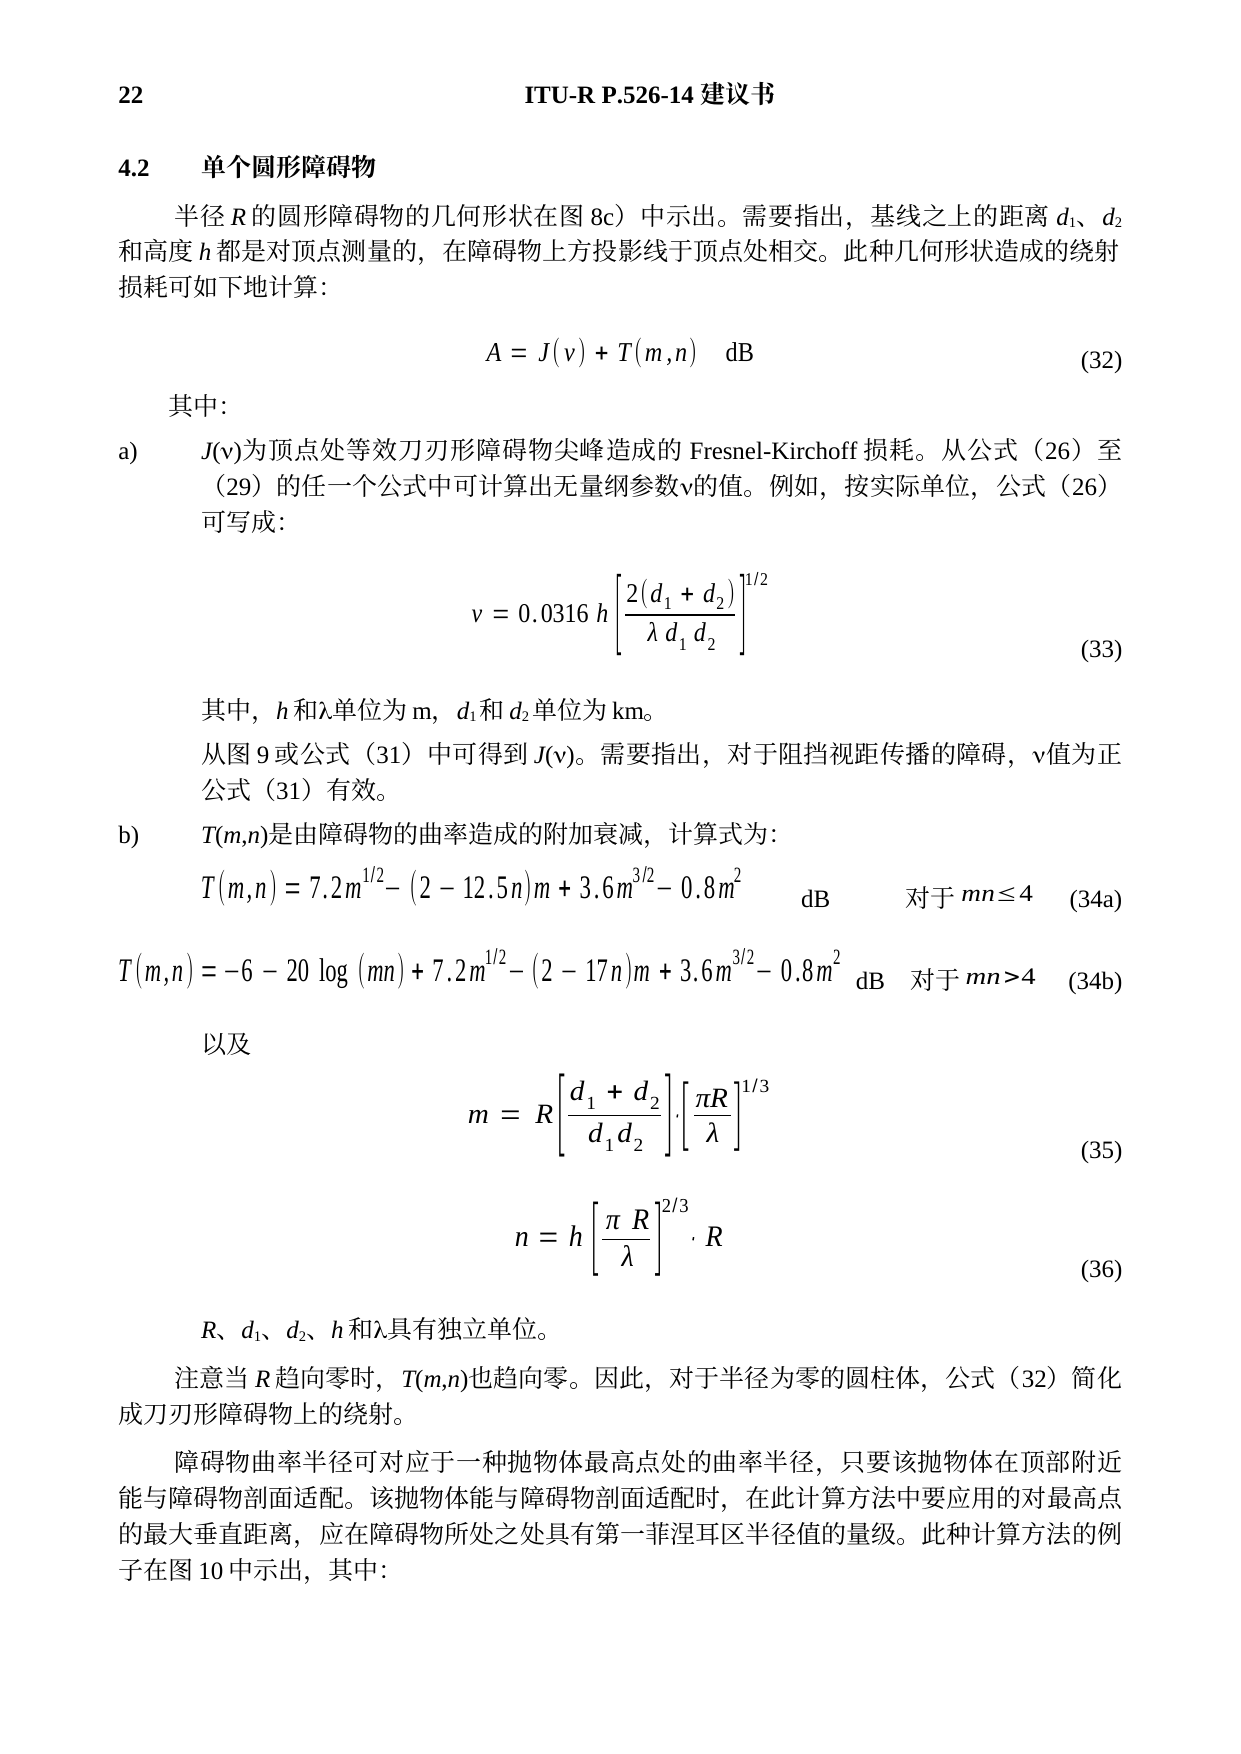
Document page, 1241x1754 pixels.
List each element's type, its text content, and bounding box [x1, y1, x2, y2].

text (35) [118, 1073, 1122, 1164]
subtitle 4.2 单个圆形障碍物 [118, 148, 1122, 184]
text 以及 [118, 1024, 1122, 1060]
text 障碍物曲率半径可对应于一种抛物体最高点处的曲率半径，只要该抛物体在顶部附近能与障碍物剖面适配。该抛物体能与障碍物剖面适配时，在此计算方法中要应用的对最高点的最大垂直距离，应在障碍物所处之处具有第一菲涅耳区半径值的量级。此种计算方法的例子在图10中示出，其中： [118, 1443, 1122, 1587]
text (33) [118, 570, 1122, 663]
text 其中，h和单位为m，d1和d2单位为km。 [118, 691, 1122, 726]
text (32) [118, 336, 1122, 374]
text 注意当R趋向零时，T(m,n)也趋向零。因此，对于半径为零的圆柱体，公式（32）简化成刀刃形障碍物上的绕射。 [118, 1358, 1122, 1430]
text (36) [118, 1196, 1122, 1283]
text 从图9或公式（31）中可得到J()。需要指出，对于阻挡视距传播的障碍，值为正，公式（31）有效。 [118, 735, 1122, 807]
text dB 对于 (34b) [118, 946, 1122, 997]
text b) T(m,n)是由障碍物的曲率造成的附加衰减，计算式为： [118, 815, 1122, 851]
text a) J()为顶点处等效刀刃形障碍物尖峰造成的Fresnel-Kirchoff损耗。从公式（26）至（29）的任一个公式中可计算出无量纲参数的值。例如，按实际单位，公式（26）可写成： [118, 431, 1122, 538]
text 半径R的圆形障碍物的几何形状在图8c）中示出。需要指出，基线之上的距离d1、d2和高度h都是对顶点测量的，在障碍物上方投影线于顶点处相交。此种几何形状造成的绕射损耗可如下地计算： [118, 196, 1122, 304]
text R、d1、d2、h和具有独立单位。 [118, 1310, 1122, 1346]
text dB 对于 (34a) [118, 863, 1122, 914]
text 其中： [118, 386, 1122, 422]
